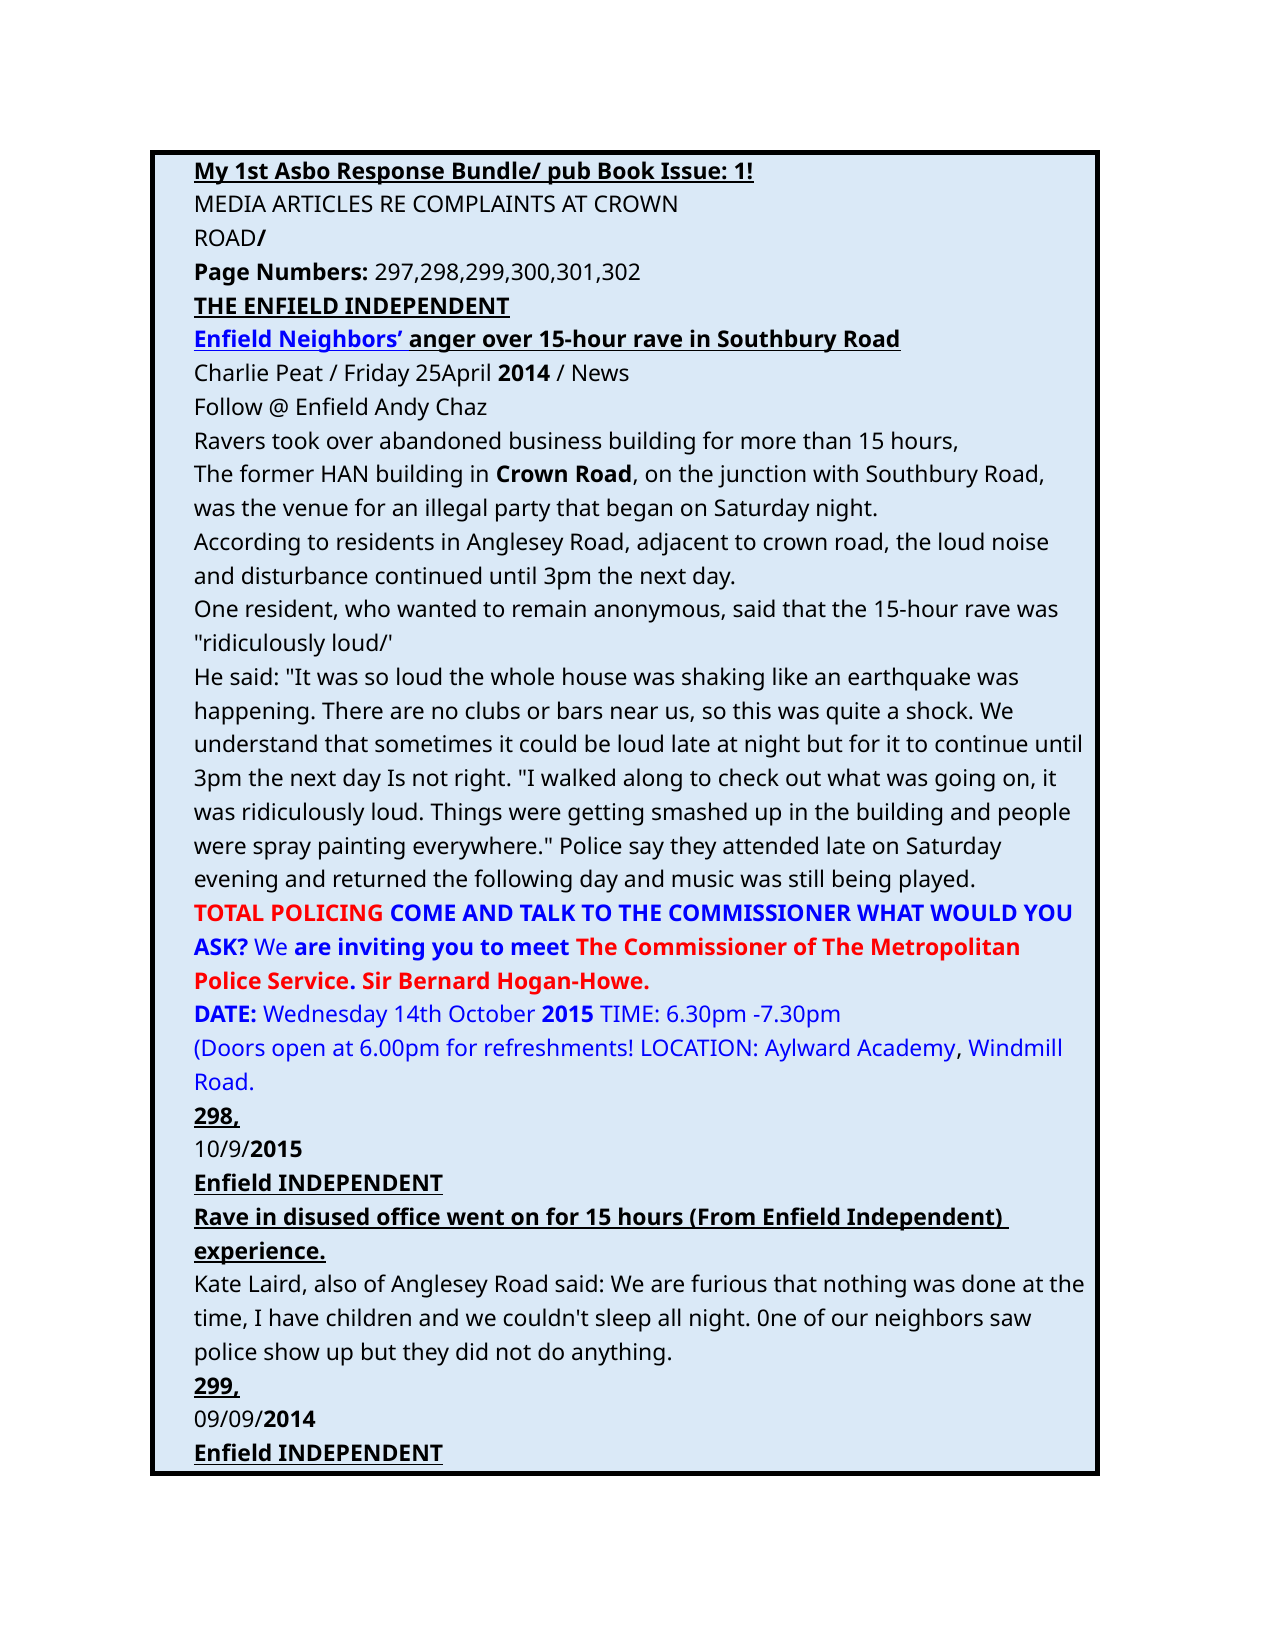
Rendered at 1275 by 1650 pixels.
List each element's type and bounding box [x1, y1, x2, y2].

table_cell [155, 155, 1095, 1471]
